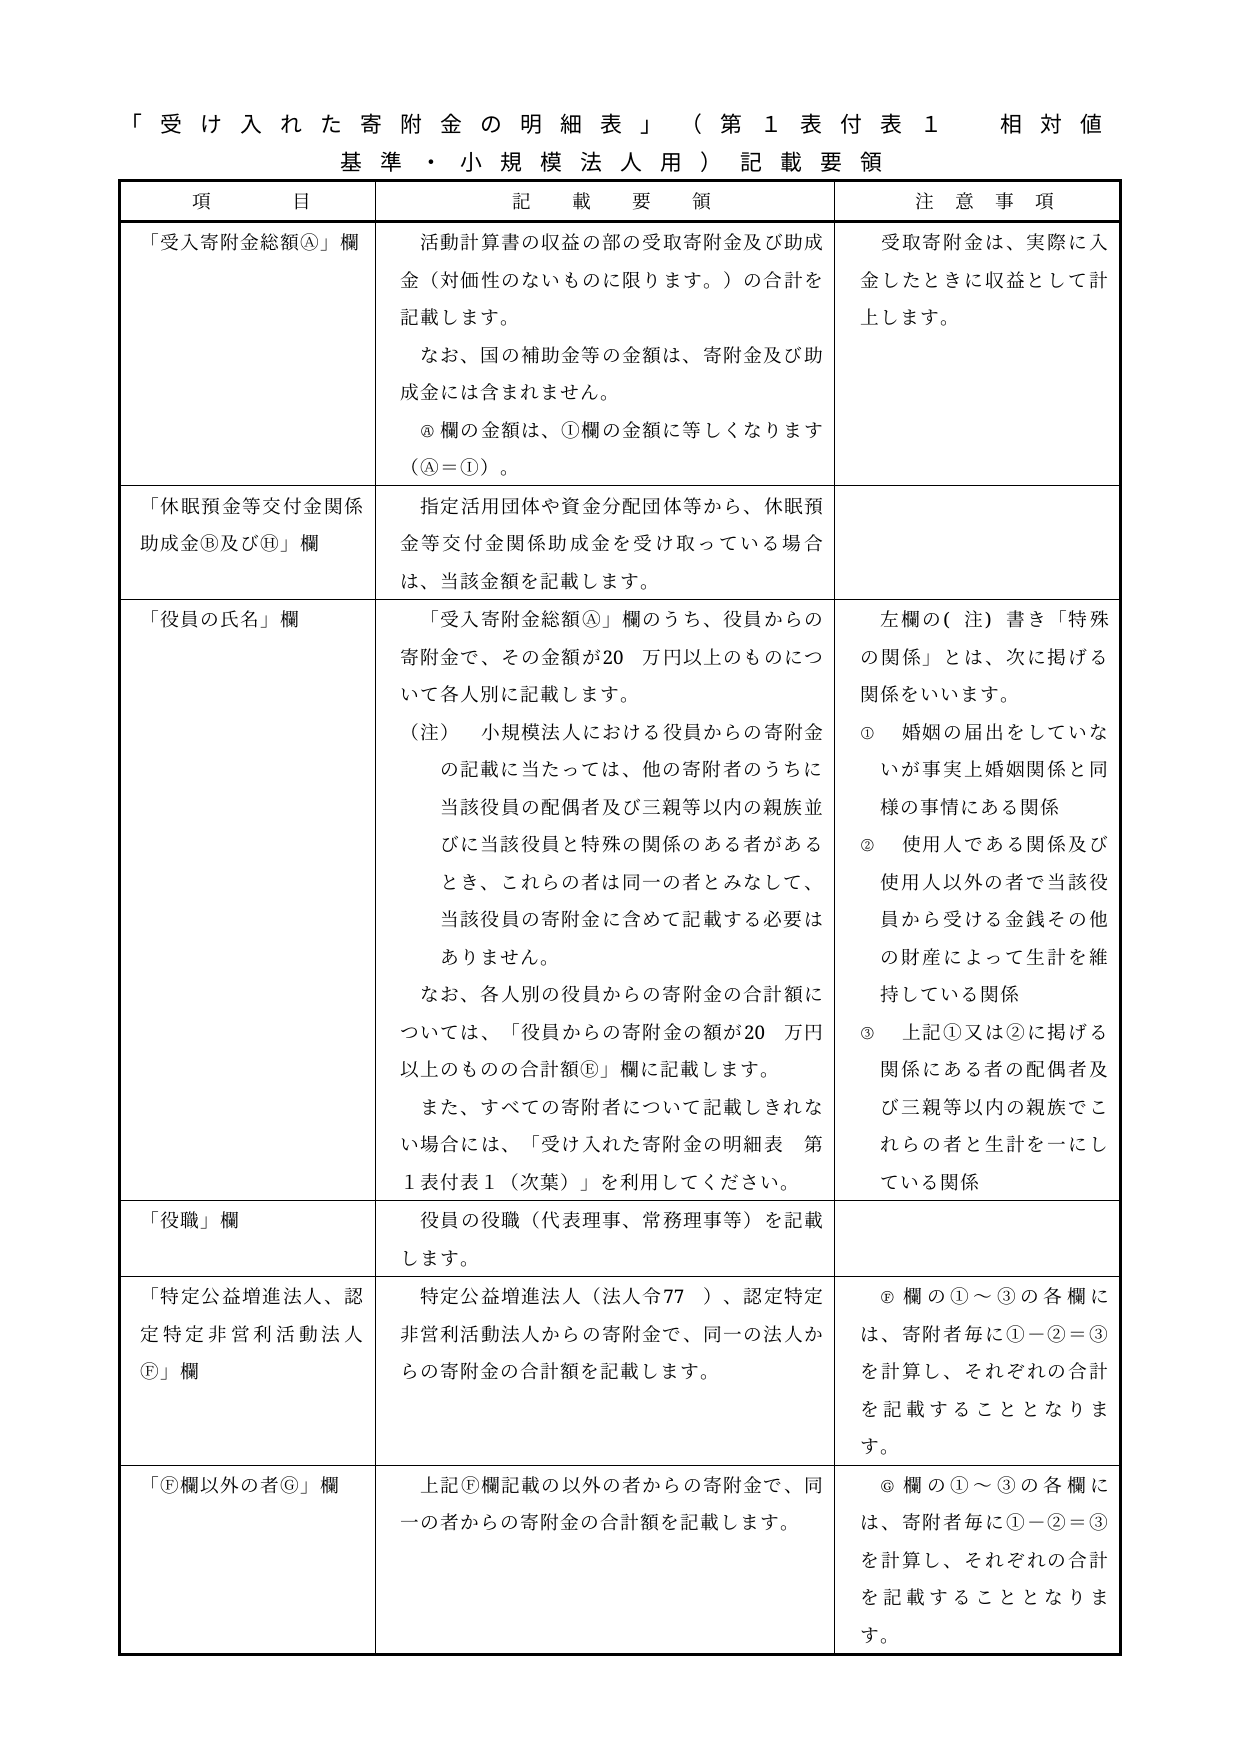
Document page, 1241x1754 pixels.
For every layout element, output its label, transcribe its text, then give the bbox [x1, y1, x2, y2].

table_cell 「受入寄附金総額Ⓐ」欄のうち、役員からの寄附金で、その金額が20万円以上のものについて各人別に記載します。 （注） 小規模法人における役員からの寄附金の記載に当たっては、他の寄附者のうちに当該役員の配偶者及び三親等以内の親族並びに当該役員と特殊の関係のある者があるとき、これらの者は同一の者とみなして、当該役員の寄附金に含めて記載する必要はありません。 なお、各人別の役員からの寄附金の合計額については、「役員からの寄附金の額が20万円以上のものの合計額Ⓔ」欄に記載します。 また、すべての寄附者について記載しきれない場合には、「受け入れた寄附金の明細表 第１表付表１（次葉）」を利用してください。 [376, 600, 834, 1200]
table_cell [835, 1201, 1119, 1276]
table_cell 役員の役職（代表理事、常務理事等）を記載します。 [376, 1201, 834, 1276]
table_cell Ⓕ欄の①～③の各欄には、寄附者毎に①－②＝③を計算し、それぞれの合計を記載することとなります。 [835, 1277, 1119, 1464]
table_cell 「役職」欄 [121, 1201, 375, 1276]
table_cell 特定公益増進法人（法人令77）、認定特定非営利活動法人からの寄附金で、同一の法人からの寄附金の合計額を記載します。 [376, 1277, 834, 1464]
table_cell 上記Ⓕ欄記載の以外の者からの寄附金で、同一の者からの寄附金の合計額を記載します。 [376, 1466, 834, 1653]
table_header 項 目 [121, 182, 375, 220]
table_cell 左欄の(注)書き「特殊の関係」とは、次に掲げる関係をいいます。 ① 婚姻の届出をしていないが事実上婚姻関係と同様の事情にある関係 ② 使用人である関係及び使用人以外の者で当該役員から受ける金銭その他の財産によって生計を維持している関係 ③ 上記①又は②に掲げる関係にある者の配偶者及び三親等以内の親族でこれらの者と生計を一にしている関係 [835, 600, 1119, 1200]
table_cell 「休眠預金等交付金関係助成金Ⓑ及びⒽ」欄 [121, 486, 375, 599]
table_cell 「特定公益増進法人、認定特定非営利活動法人Ⓕ」欄 [121, 1277, 375, 1464]
table_header 記 載 要 領 [376, 182, 834, 220]
table_cell 「受入寄附金総額Ⓐ」欄 [121, 223, 375, 485]
table_cell 受取寄附金は、実際に入金したときに収益として計上します。 [835, 223, 1119, 485]
table_cell 活動計算書の収益の部の受取寄附金及び助成金（対価性のないものに限ります。）の合計を記載します。 なお、国の補助金等の金額は、寄附金及び助成金には含まれません。 Ⓐ欄の金額は、Ⓘ欄の金額に等しくなります（Ⓐ＝Ⓘ）。 [376, 223, 834, 485]
table_cell 「役員の氏名」欄 [121, 600, 375, 1200]
table_cell [835, 486, 1119, 599]
table_cell 「Ⓕ欄以外の者Ⓖ」欄 [121, 1466, 375, 1653]
table_cell 指定活用団体や資金分配団体等から、休眠預金等交付金関係助成金を受け取っている場合は、当該金額を記載します。 [376, 486, 834, 599]
table_cell Ⓖ欄の①～③の各欄には、寄附者毎に①－②＝③を計算し、それぞれの合計を記載することとなります。 [835, 1466, 1119, 1653]
text 「受け入れた寄附金の明細表」（第１表付表１ 相対値基準・小規模法人用）記載要領 [120, 104, 1120, 179]
table_header 注 意 事 項 [835, 182, 1119, 220]
